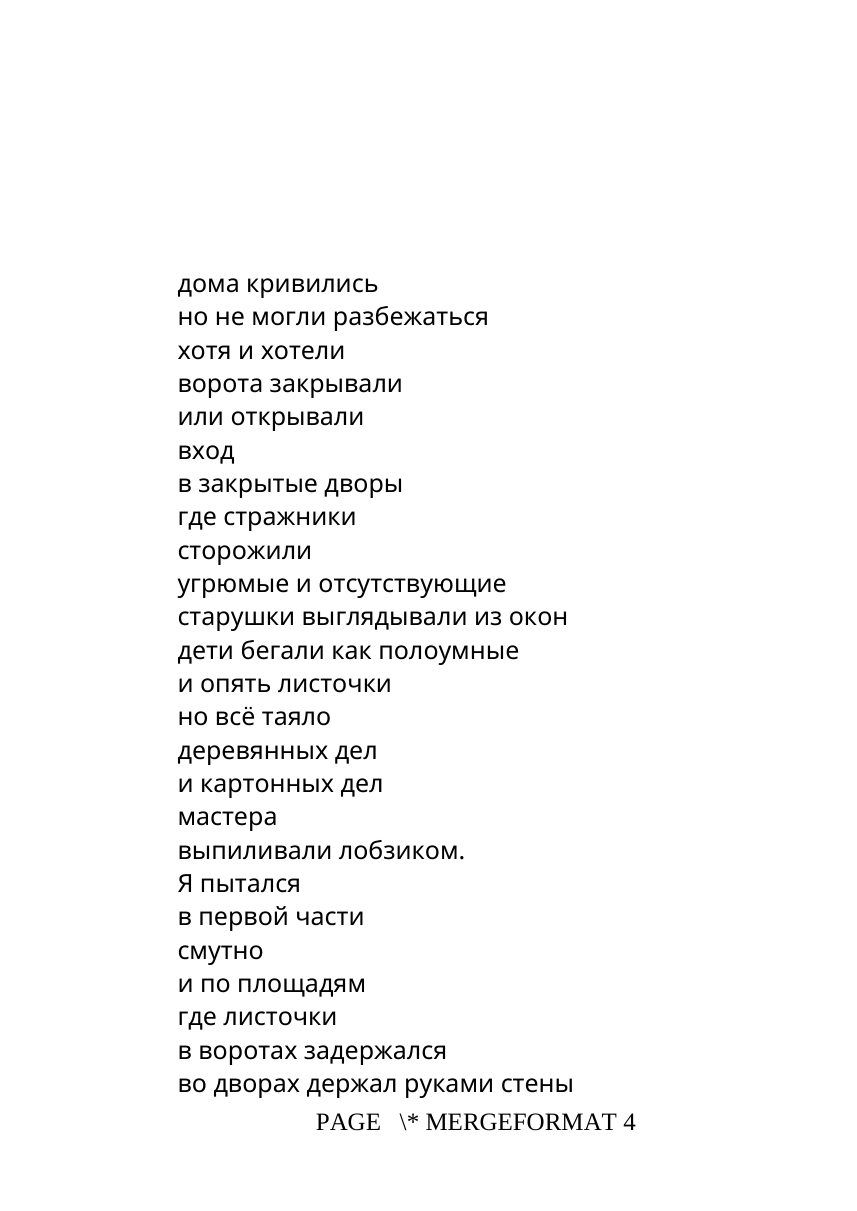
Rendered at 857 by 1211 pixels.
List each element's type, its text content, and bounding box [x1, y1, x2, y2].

text смутно [177, 932, 768, 966]
text во дворах держал руками стены [177, 1066, 768, 1099]
text хотя и хотели [177, 332, 768, 366]
text но всё таяло [177, 699, 768, 732]
text в закрытые дворы [177, 466, 768, 499]
text мастера [177, 799, 768, 832]
text и по площадям [177, 966, 768, 999]
text старушки выглядывали из окон [177, 599, 768, 632]
text угрюмые и отсутствующие [177, 566, 768, 599]
text Я пытался [177, 866, 768, 899]
text дети бегали как полоумные [177, 632, 768, 666]
text и опять листочки [177, 666, 768, 699]
text где стражники [177, 499, 768, 532]
text в воротах задержался [177, 1032, 768, 1066]
text или открывали [177, 399, 768, 432]
text выпиливали лобзиком. [177, 832, 768, 866]
text сторожили [177, 532, 768, 566]
text но не могли разбежаться [177, 299, 768, 332]
text деревянных дел [177, 732, 768, 766]
text вход [177, 432, 768, 466]
text и картонных дел [177, 766, 768, 799]
text в первой части [177, 899, 768, 932]
text ворота закрывали [177, 366, 768, 399]
text где листочки [177, 999, 768, 1032]
text дома кривились [177, 266, 768, 299]
